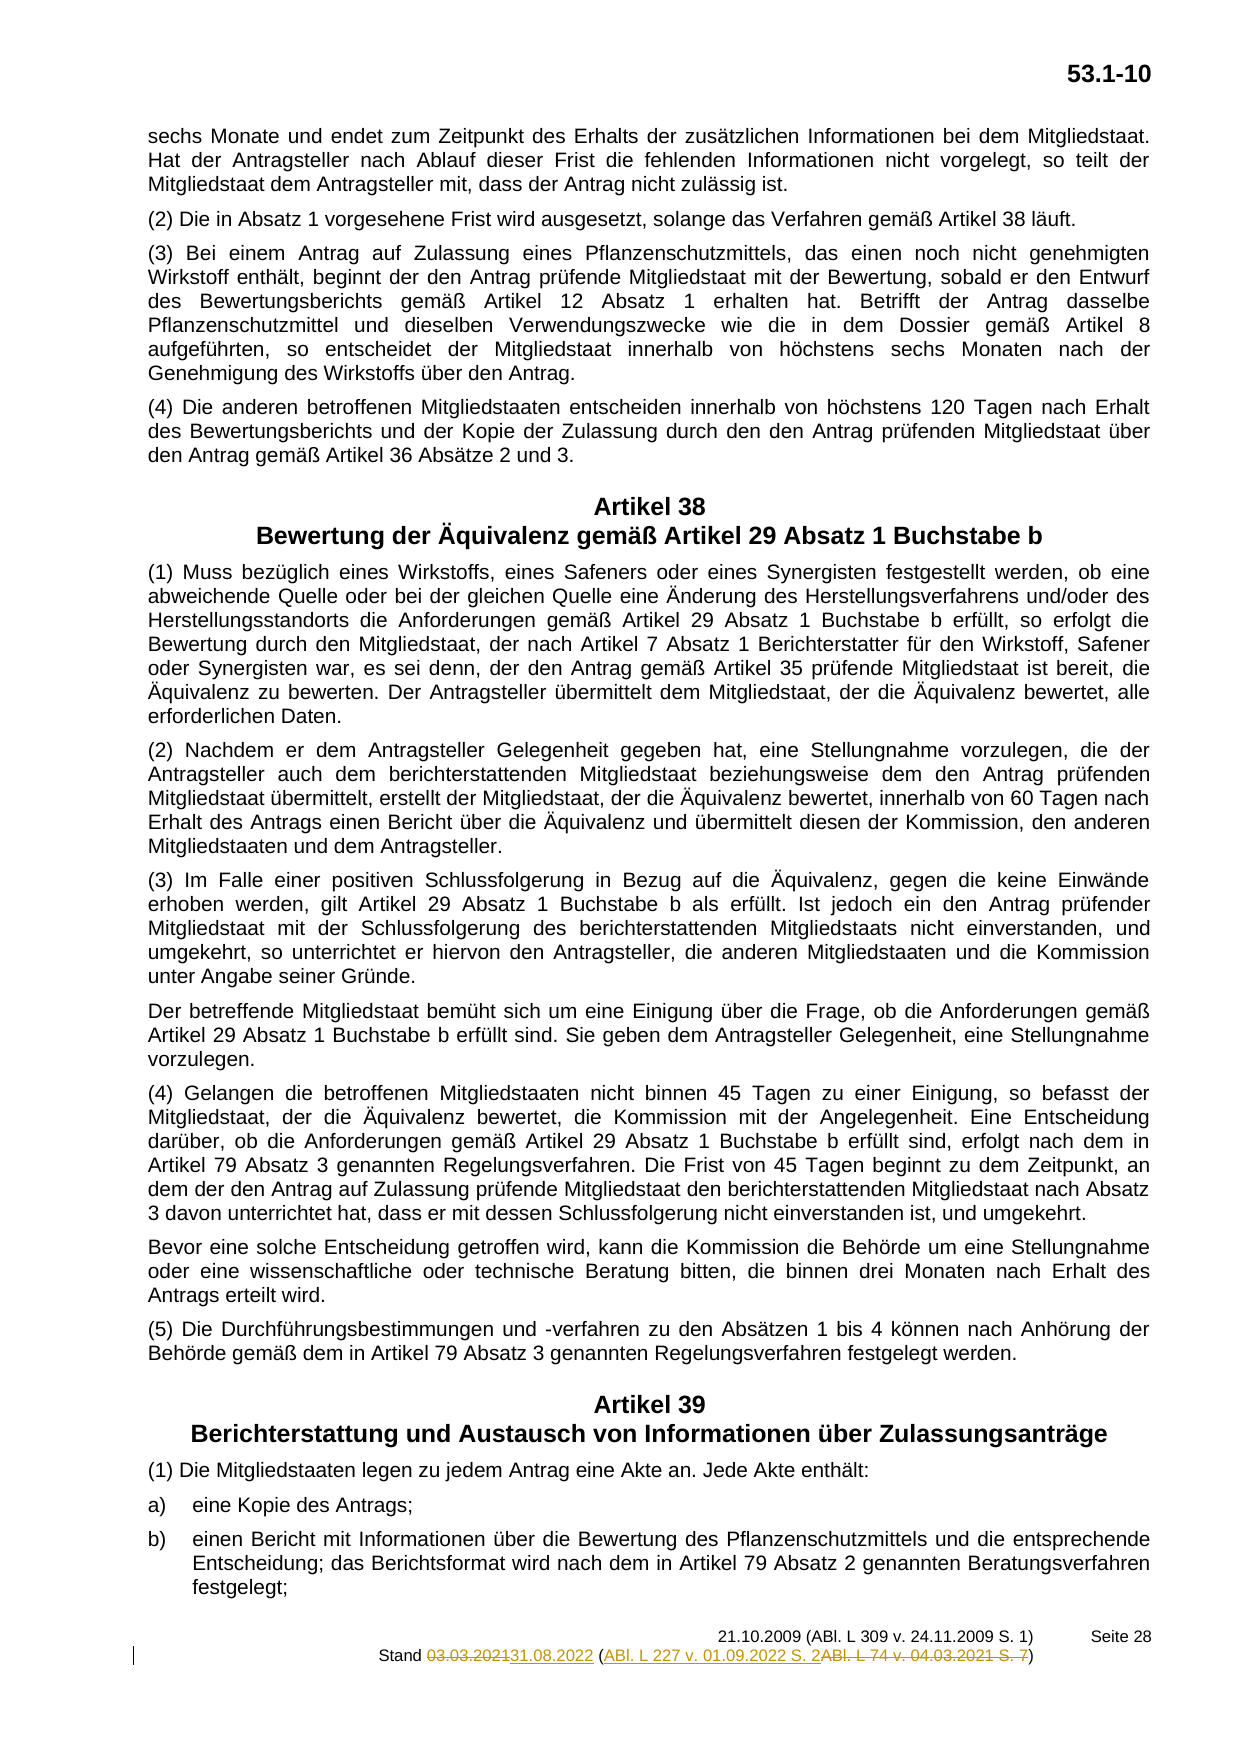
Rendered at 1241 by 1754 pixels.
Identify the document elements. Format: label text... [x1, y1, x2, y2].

subtitle Artikel 38 Bewertung der Äquivalenz gemäß Artikel 29 Absatz 1 Buchstabe b [148, 492, 1152, 549]
text (5) Die Durchführungsbestimmungen und -verfahren zu den Absätzen 1 bis 4 können nach Anhörung der Behörde gemäß dem in Artikel 79 Absatz 3 genannten Regelungsverfahren festgelegt werden. [148, 1317, 1152, 1365]
text (3) Im Falle einer positiven Schlussfolgerung in Bezug auf die Äquivalenz, gegen die keine Einwände erhoben werden, gilt Artikel 29 Absatz 1 Buchstabe b als erfüllt. Ist jedoch ein den Antrag prüfender Mitgliedstaat mit der Schlussfolgerung des berichterstattenden Mitgliedstaats nicht einverstanden, und umgekehrt, so unterrichtet er hiervon den Antragsteller, die anderen Mitgliedstaaten und die Kommission unter Angabe seiner Gründe. [148, 868, 1152, 988]
text Bevor eine solche Entscheidung getroffen wird, kann die Kommission die Behörde um eine Stellungnahme oder eine wissenschaftliche oder technische Beratung bitten, die binnen drei Monaten nach Erhalt des Antrags erteilt wird. [148, 1235, 1152, 1307]
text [148, 124, 1152, 196]
text (1) Muss bezüglich eines Wirkstoffs, eines Safeners oder eines Synergisten festgestellt werden, ob eine abweichende Quelle oder bei der gleichen Quelle eine Änderung des Herstellungsverfahrens und/oder des Herstellungsstandorts die Anforderungen gemäß Artikel 29 Absatz 1 Buchstabe b erfüllt, so erfolgt die Bewertung durch den Mitgliedstaat, der nach Artikel 7 Absatz 1 Berichterstatter für den Wirkstoff, Safener oder Synergisten war, es sei denn, der den Antrag gemäß Artikel 35 prüfende Mitgliedstaat ist bereit, die Äquivalenz zu bewerten. Der Antragsteller übermittelt dem Mitgliedstaat, der die Äquivalenz bewertet, alle erforderlichen Daten. [148, 560, 1152, 728]
text (3) Bei einem Antrag auf Zulassung eines Pflanzenschutzmittels, das einen noch nicht genehmigten Wirkstoff enthält, beginnt der den Antrag prüfende Mitgliedstaat mit der Bewertung, sobald er den Entwurf des Bewertungsberichts gemäß Artikel 12 Absatz 1 erhalten hat. Betrifft der Antrag dasselbe Pflanzenschutzmittel und dieselben Verwendungszwecke wie die in dem Dossier gemäß Artikel 8 aufgeführten, so entscheidet der Mitgliedstaat innerhalb von höchstens sechs Monaten nach der Genehmigung des Wirkstoffs über den Antrag. [148, 241, 1152, 385]
text (4) Gelangen die betroffenen Mitgliedstaaten nicht binnen 45 Tagen zu einer Einigung, so befasst der Mitgliedstaat, der die Äquivalenz bewertet, die Kommission mit der Angelegenheit. Eine Entscheidung darüber, ob die Anforderungen gemäß Artikel 29 Absatz 1 Buchstabe b erfüllt sind, erfolgt nach dem in Artikel 79 Absatz 3 genannten Regelungsverfahren. Die Frist von 45 Tagen beginnt zu dem Zeitpunkt, an dem der den Antrag auf Zulassung prüfende Mitgliedstaat den berichterstattenden Mitgliedstaat nach Absatz 3 davon unterrichtet hat, dass er mit dessen Schlussfolgerung nicht einverstanden ist, und umgekehrt. [148, 1081, 1152, 1224]
text a) eine Kopie des Antrags; [148, 1492, 1152, 1516]
text (4) Die anderen betroffenen Mitgliedstaaten entscheiden innerhalb von höchstens 120 Tagen nach Erhalt des Bewertungsberichts und der Kopie der Zulassung durch den den Antrag prüfenden Mitgliedstaat über den Antrag gemäß Artikel 36 Absätze 2 und 3. [148, 395, 1152, 467]
text Der betreffende Mitgliedstaat bemüht sich um eine Einigung über die Frage, ob die Anforderungen gemäß Artikel 29 Absatz 1 Buchstabe b erfüllt sind. Sie geben dem Antragsteller Gelegenheit, eine Stellungnahme vorzulegen. [148, 998, 1152, 1070]
text (1) Die Mitgliedstaaten legen zu jedem Antrag eine Akte an. Jede Akte enthält: [148, 1458, 1152, 1482]
subtitle Artikel 39 Berichterstattung und Austausch von Informationen über Zulassungsanträge [148, 1390, 1152, 1448]
text (2) Die in Absatz 1 vorgesehene Frist wird ausgesetzt, solange das Verfahren gemäß Artikel 38 läuft. [148, 207, 1152, 231]
text (2) Nachdem er dem Antragsteller Gelegenheit gegeben hat, eine Stellungnahme vorzulegen, die der Antragsteller auch dem berichterstattenden Mitgliedstaat beziehungsweise dem den Antrag prüfenden Mitgliedstaat übermittelt, erstellt der Mitgliedstaat, der die Äquivalenz bewertet, innerhalb von 60 Tagen nach Erhalt des Antrags einen Bericht über die Äquivalenz und übermittelt diesen der Kommission, den anderen Mitgliedstaaten und dem Antragsteller. [148, 738, 1152, 858]
text b) einen Bericht mit Informationen über die Bewertung des Pflanzenschutzmittels und die entsprechende Entscheidung; das Berichtsformat wird nach dem in Artikel 79 Absatz 2 genannten Beratungsverfahren festgelegt; [148, 1527, 1152, 1599]
